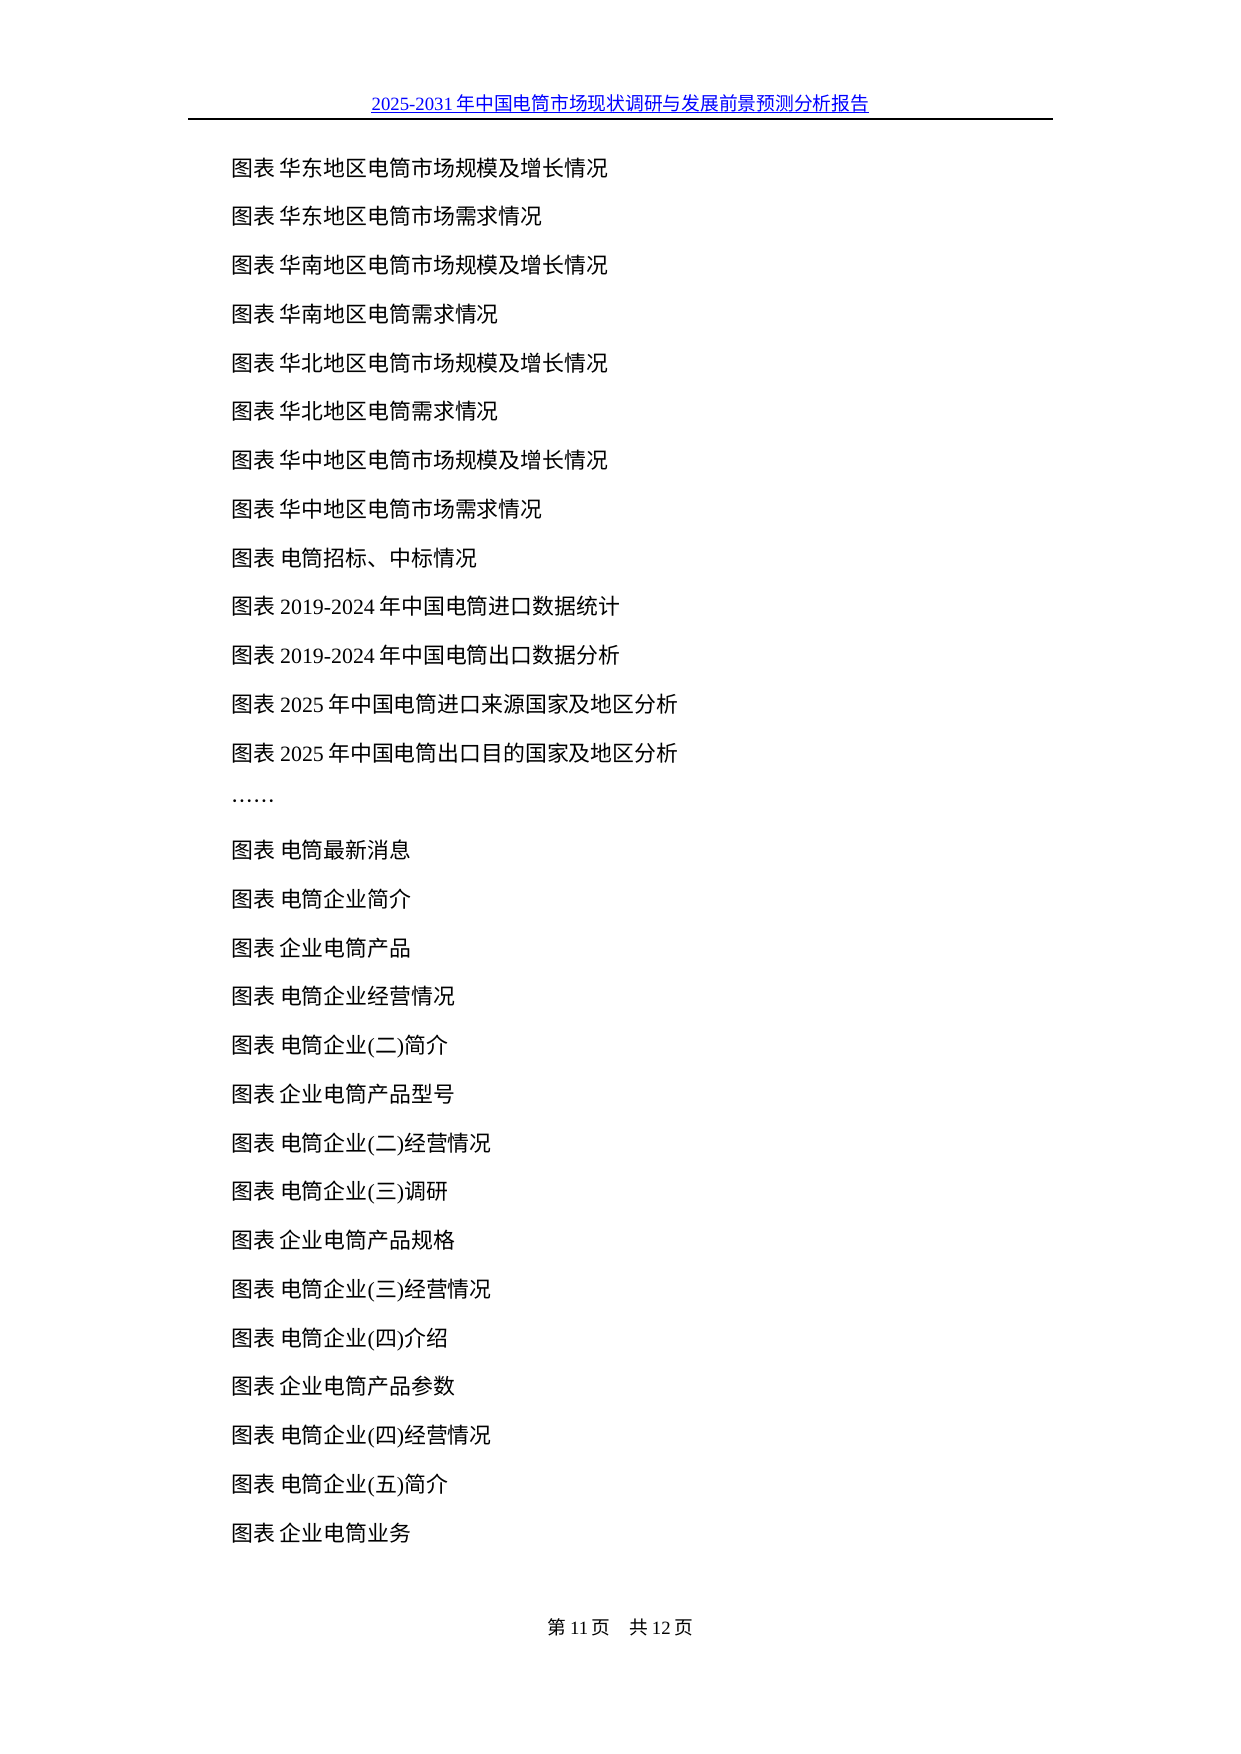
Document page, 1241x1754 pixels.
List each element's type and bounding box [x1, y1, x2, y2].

text [187, 150, 1053, 1548]
